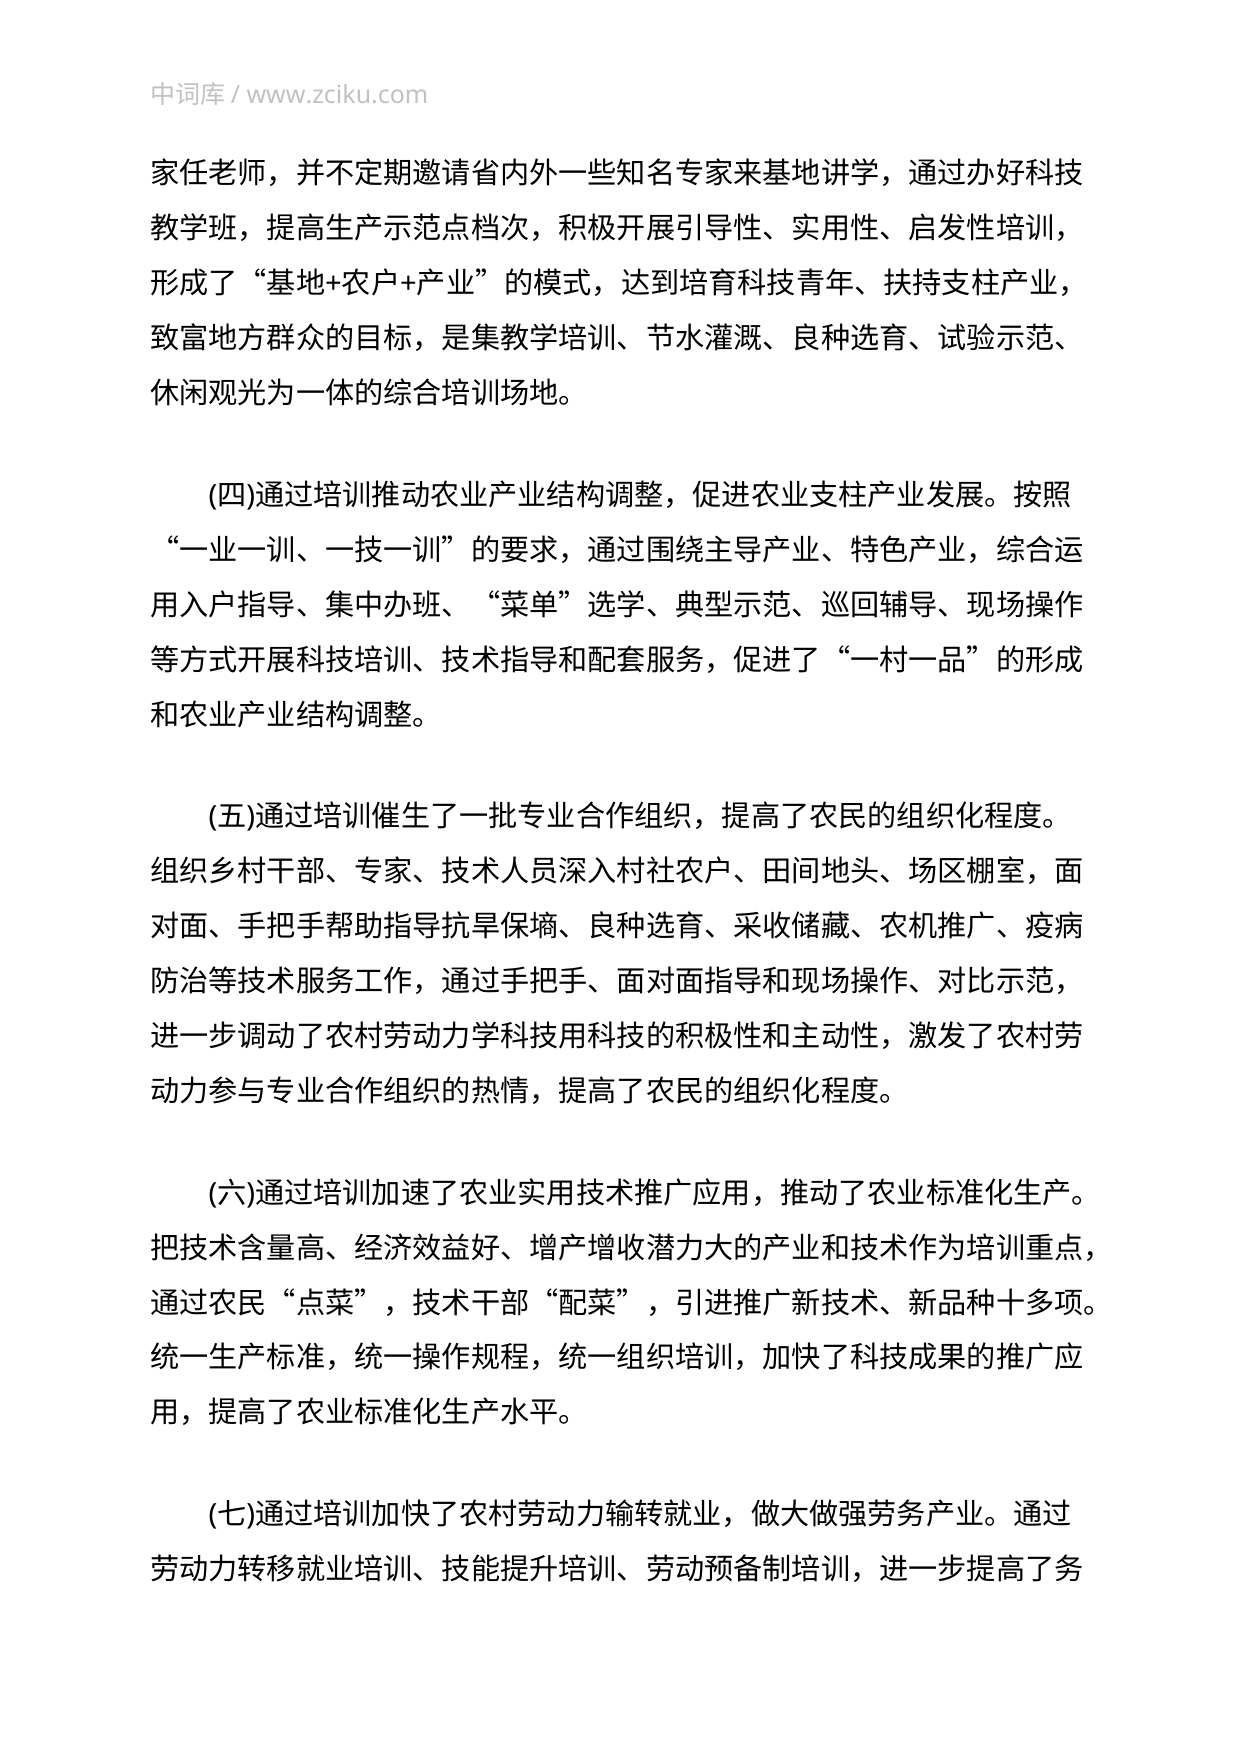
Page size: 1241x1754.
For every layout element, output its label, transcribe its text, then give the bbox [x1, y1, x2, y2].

text (四)通过培训推动农业产业结构调整，促进农业支柱产业发展。按照“一业一训、一技一训”的要求，通过围绕主导产业、特色产业，综合运用入户指导、集中办班、“菜单”选学、典型示范、巡回辅导、现场操作等方式开展科技培训、技术指导和配套服务，促进了“一村一品”的形成和农业产业结构调整。 [150, 471, 1090, 733]
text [150, 1491, 1090, 1588]
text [150, 150, 1090, 412]
text (六)通过培训加速了农业实用技术推广应用，推动了农业标准化生产。把技术含量高、经济效益好、增产增收潜力大的产业和技术作为培训重点，通过农民“点菜”，技术干部“配菜”，引进推广新技术、新品种十多项。统一生产标准，统一操作规程，统一组织培训，加快了科技成果的推广应用，提高了农业标准化生产水平。 [150, 1169, 1090, 1431]
text (五)通过培训催生了一批专业合作组织，提高了农民的组织化程度。组织乡村干部、专家、技术人员深入村社农户、田间地头、场区棚室，面对面、手把手帮助指导抗旱保墒、良种选育、采收储藏、农机推广、疫病防治等技术服务工作，通过手把手、面对面指导和现场操作、对比示范，进一步调动了农村劳动力学科技用科技的积极性和主动性，激发了农村劳动力参与专业合作组织的热情，提高了农民的组织化程度。 [150, 793, 1090, 1110]
